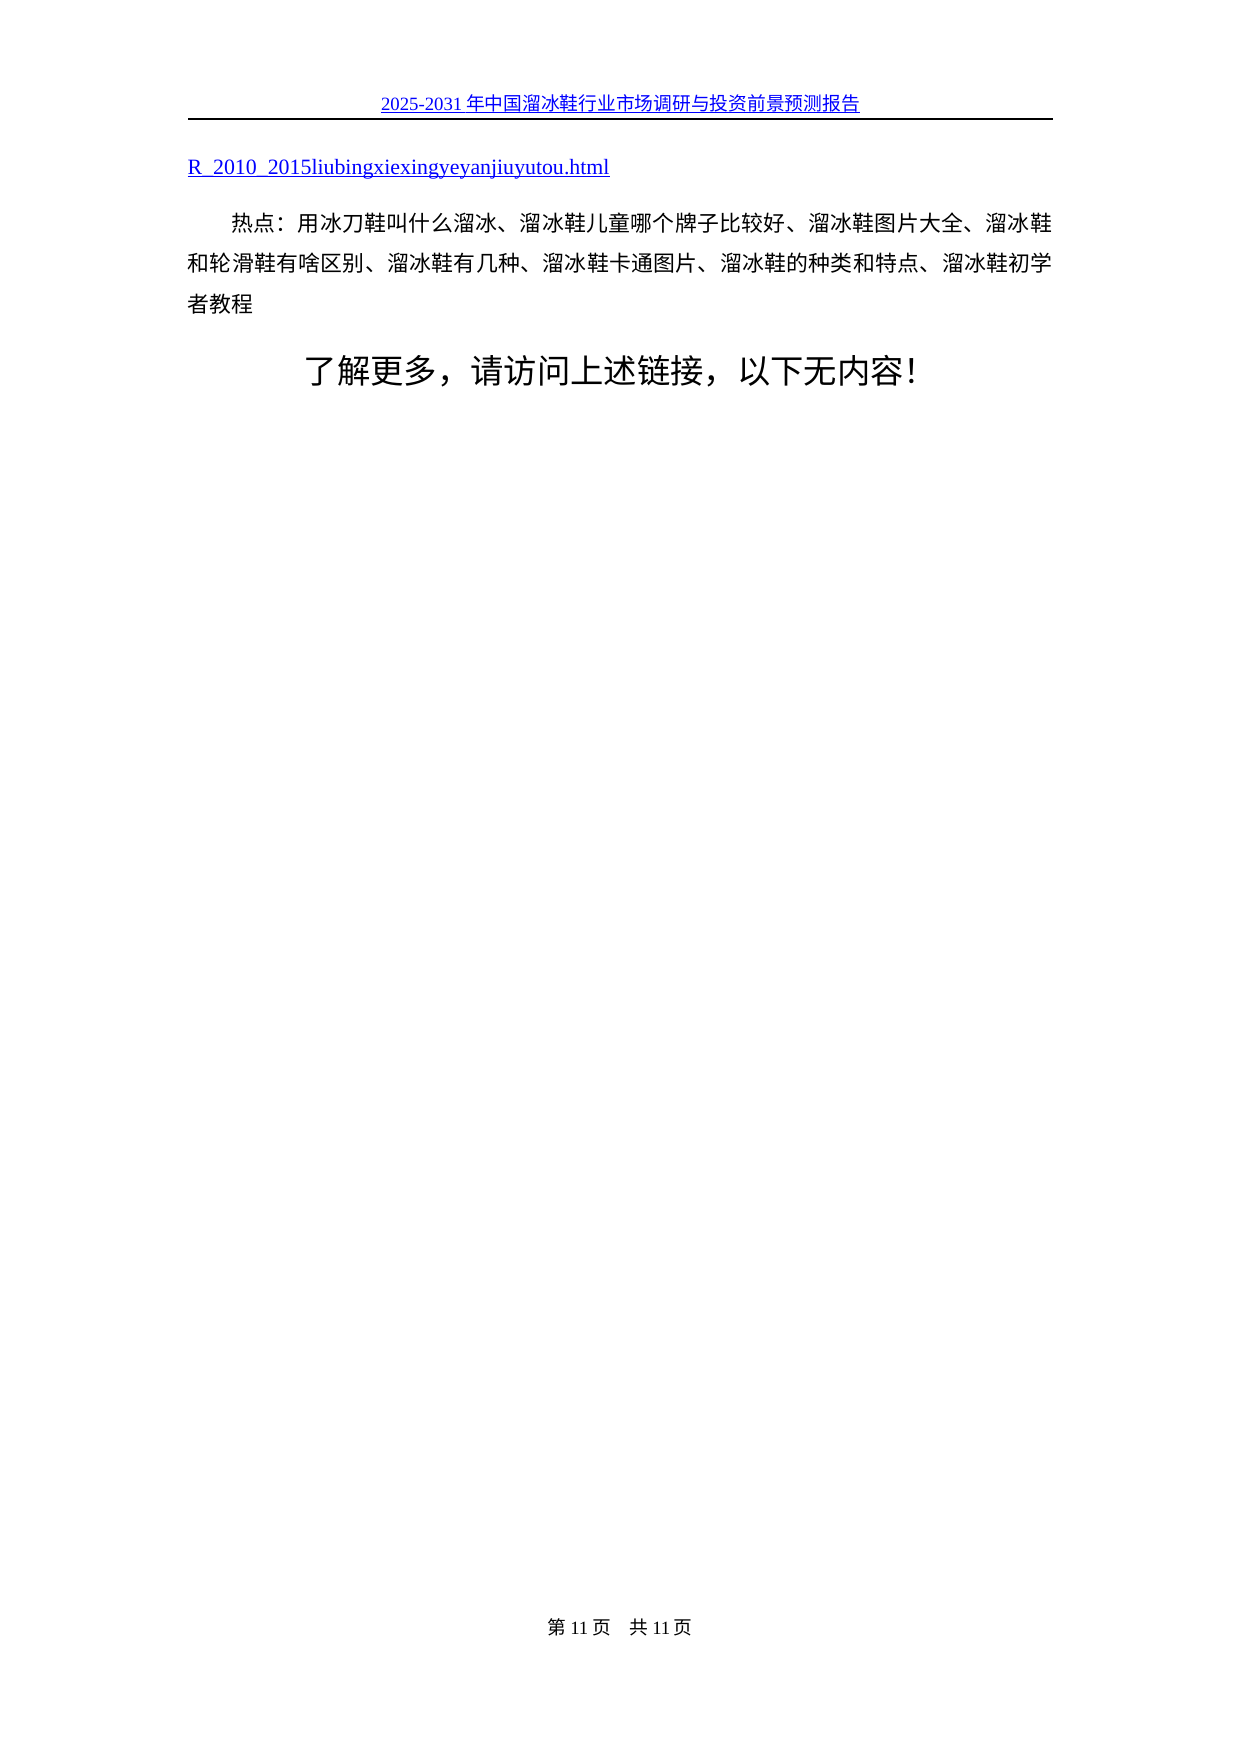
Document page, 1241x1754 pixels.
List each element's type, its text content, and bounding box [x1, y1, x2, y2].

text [187, 150, 1053, 183]
text 热点：用冰刀鞋叫什么溜冰、溜冰鞋儿童哪个牌子比较好、溜冰鞋图片大全、溜冰鞋和轮滑鞋有啥区别、溜冰鞋有几种、溜冰鞋卡通图片、溜冰鞋的种类和特点、溜冰鞋初学者教程 [187, 205, 1053, 319]
title 了解更多，请访问上述链接，以下无内容！ [187, 337, 1053, 402]
